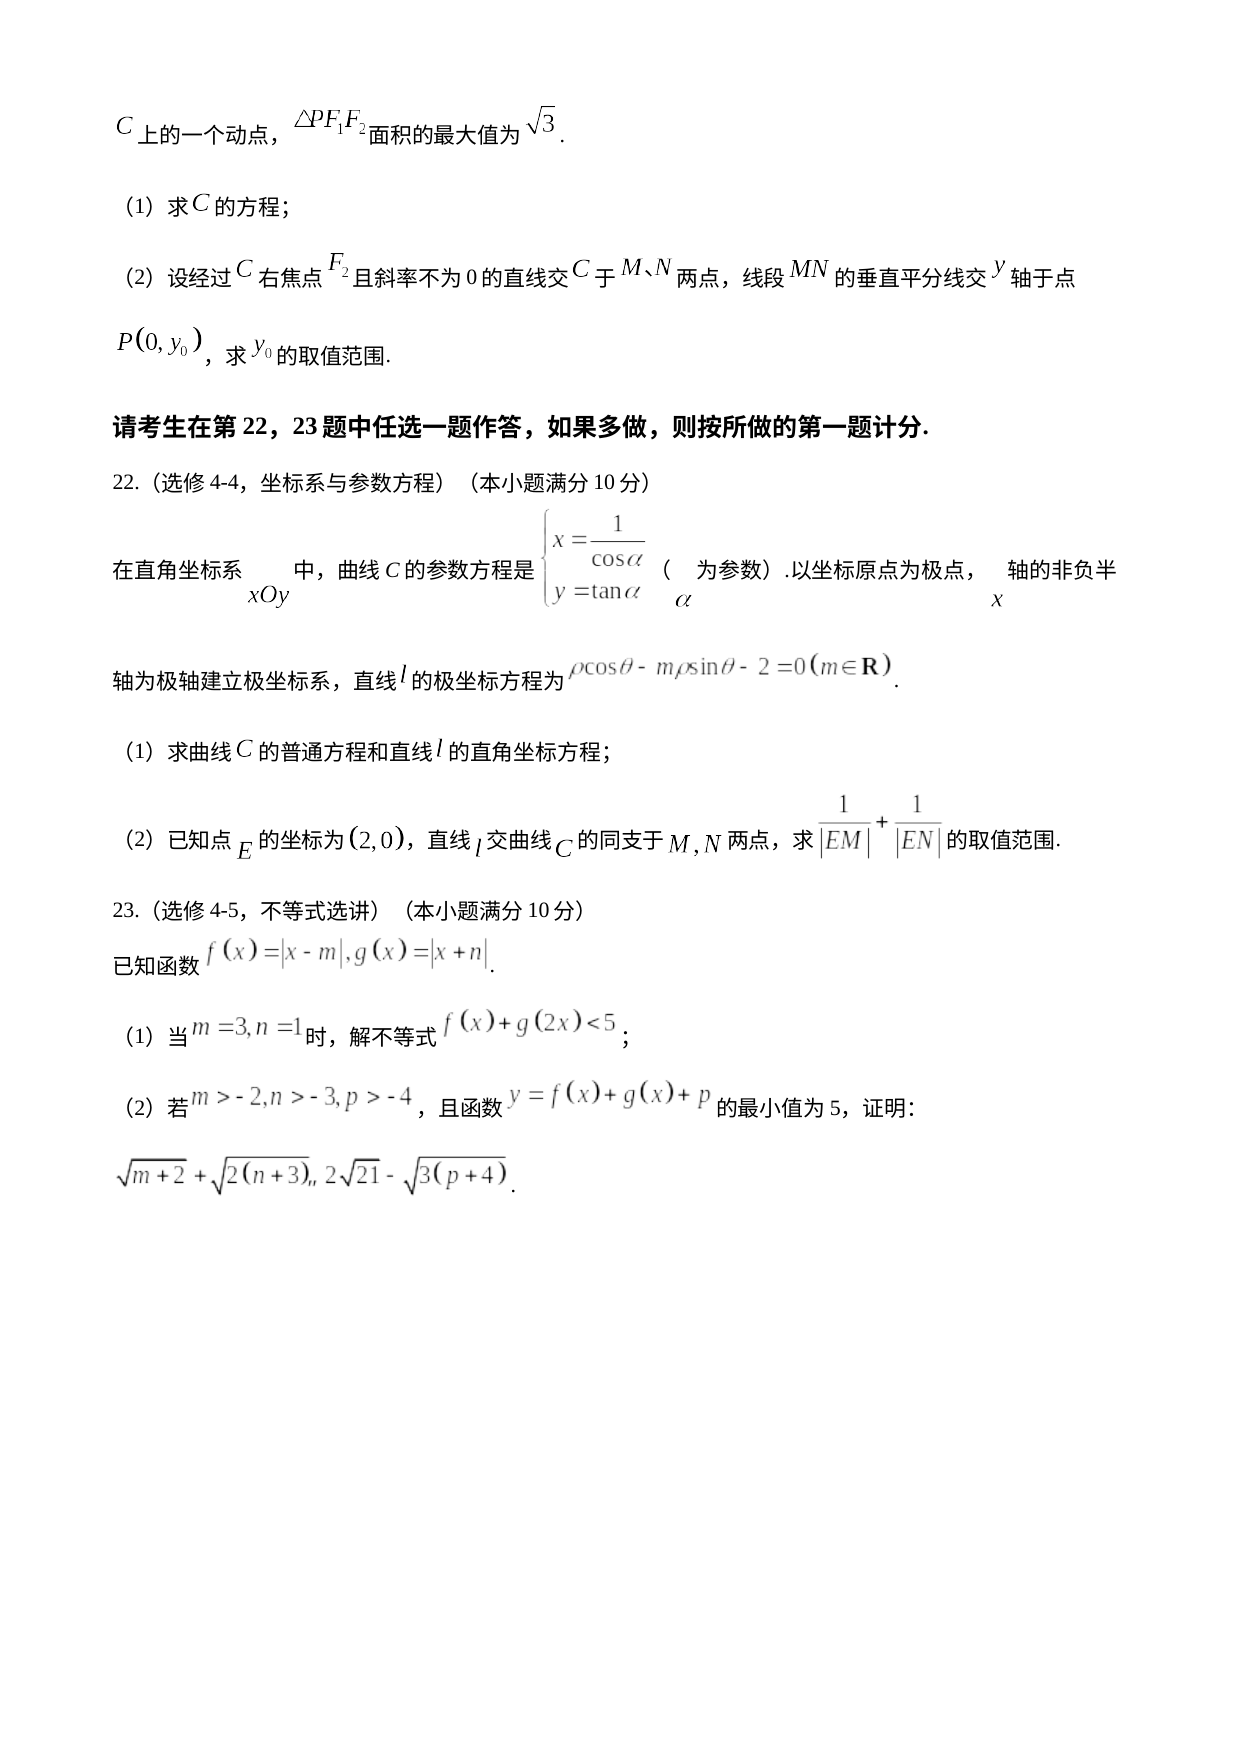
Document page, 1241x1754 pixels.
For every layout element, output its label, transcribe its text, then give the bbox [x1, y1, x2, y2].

text 23.（选修4-5，不等式选讲）（本小题满分10分） [112, 893, 1128, 926]
text 22.（选修4-4，坐标系与参数方程）（本小题满分10分） [112, 466, 1128, 498]
text （1）求的方程； [112, 173, 1128, 238]
text （2）已知点的坐标为，直线交曲线的同支于两点，求的取值范围. [112, 790, 1128, 887]
text 已知函数. [112, 932, 1128, 997]
text 请考生在第22，23题中任选一题作答，如果多做，则按所做的第一题计分. [112, 393, 1128, 458]
text （1）求曲线的普通方程和直线的直角坐标方程； [112, 718, 1128, 783]
text （2）设经过右焦点且斜率不为0的直线交于两点，线段的垂直平分线交轴于点，求的取值范围. [112, 244, 1128, 387]
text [112, 102, 1128, 167]
text （1）当时，解不等式； [112, 1003, 1128, 1068]
text （2）若，且函数的最小值为5，证明：. [112, 1075, 1128, 1218]
text 在直角坐标系中，曲线C的参数方程是（为参数）.以坐标原点为极点，轴的非负半轴为极轴建立极坐标系，直线的极坐标方程为. [112, 504, 1128, 712]
